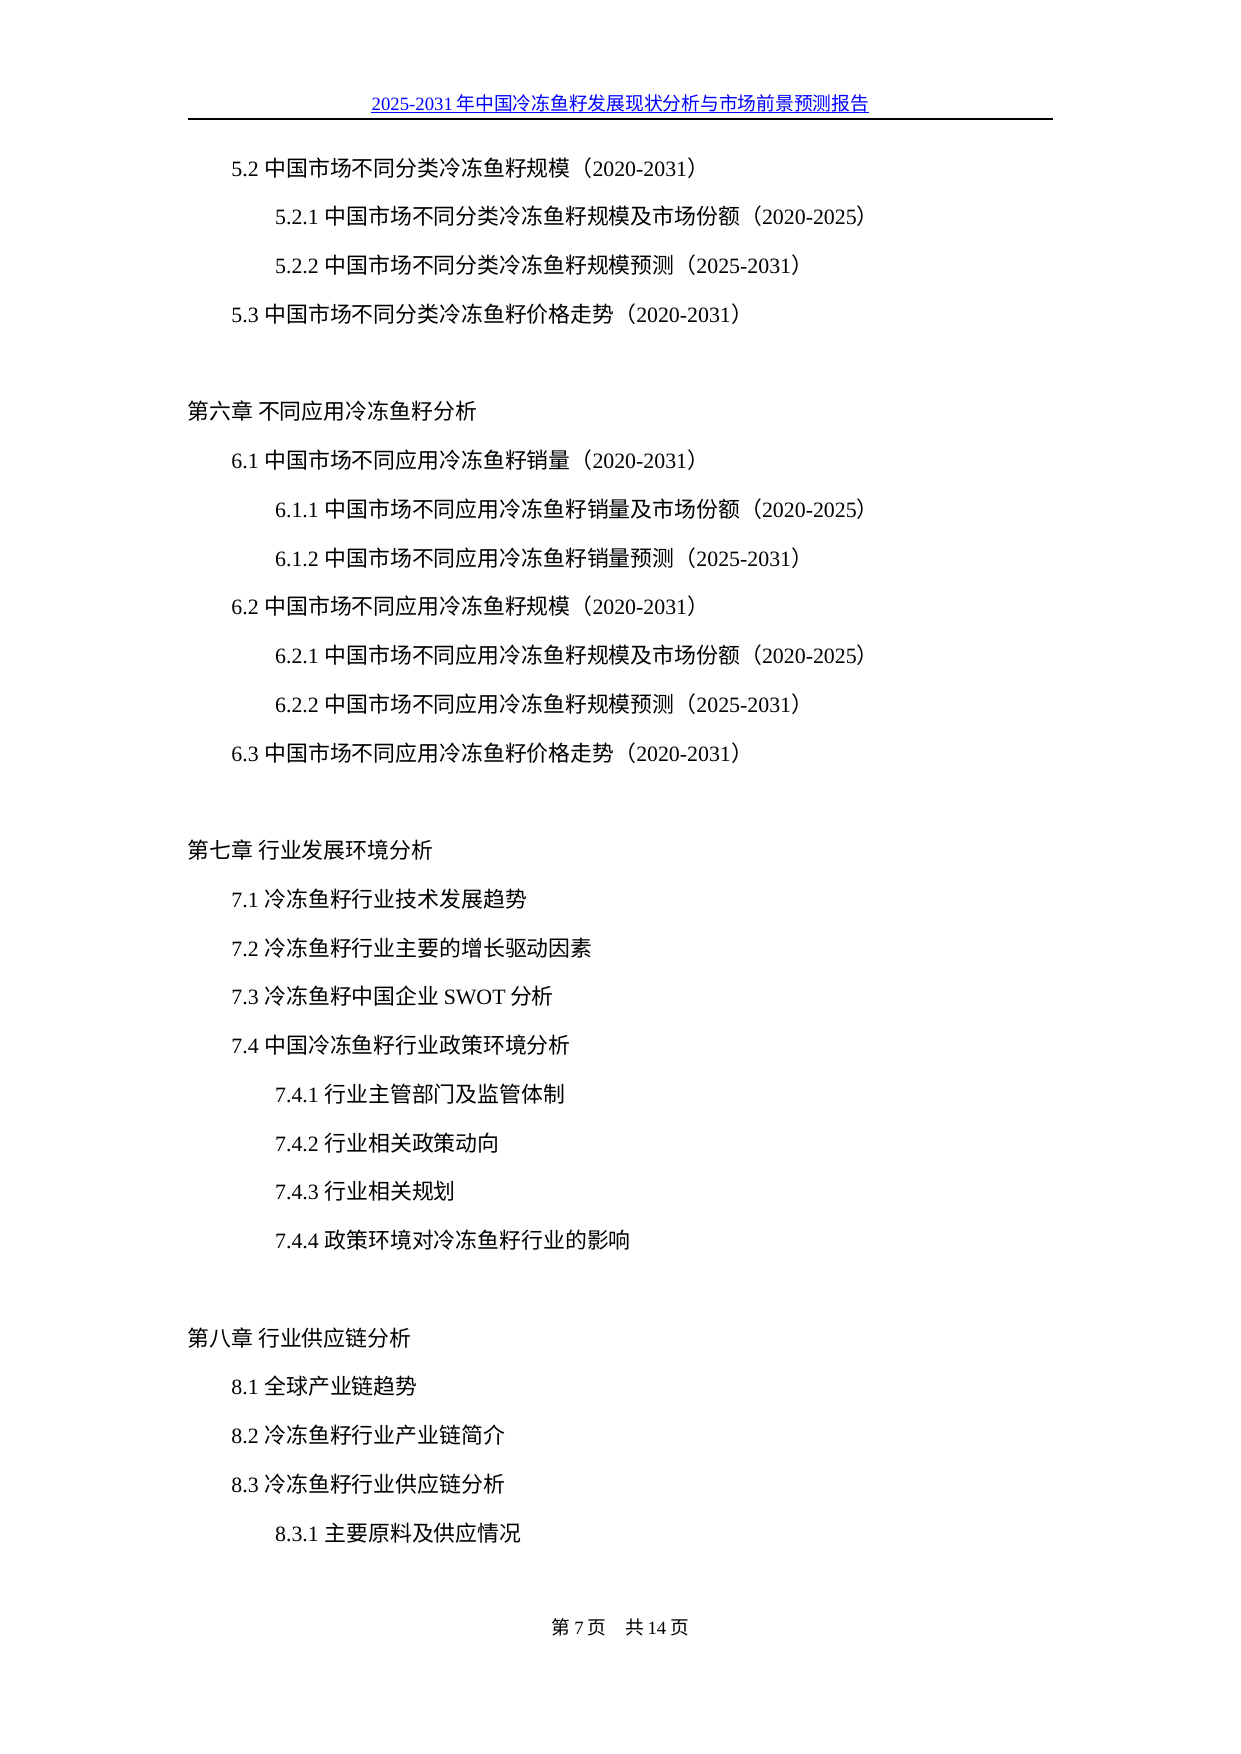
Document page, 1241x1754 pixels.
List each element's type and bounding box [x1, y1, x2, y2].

text [187, 150, 1053, 1548]
